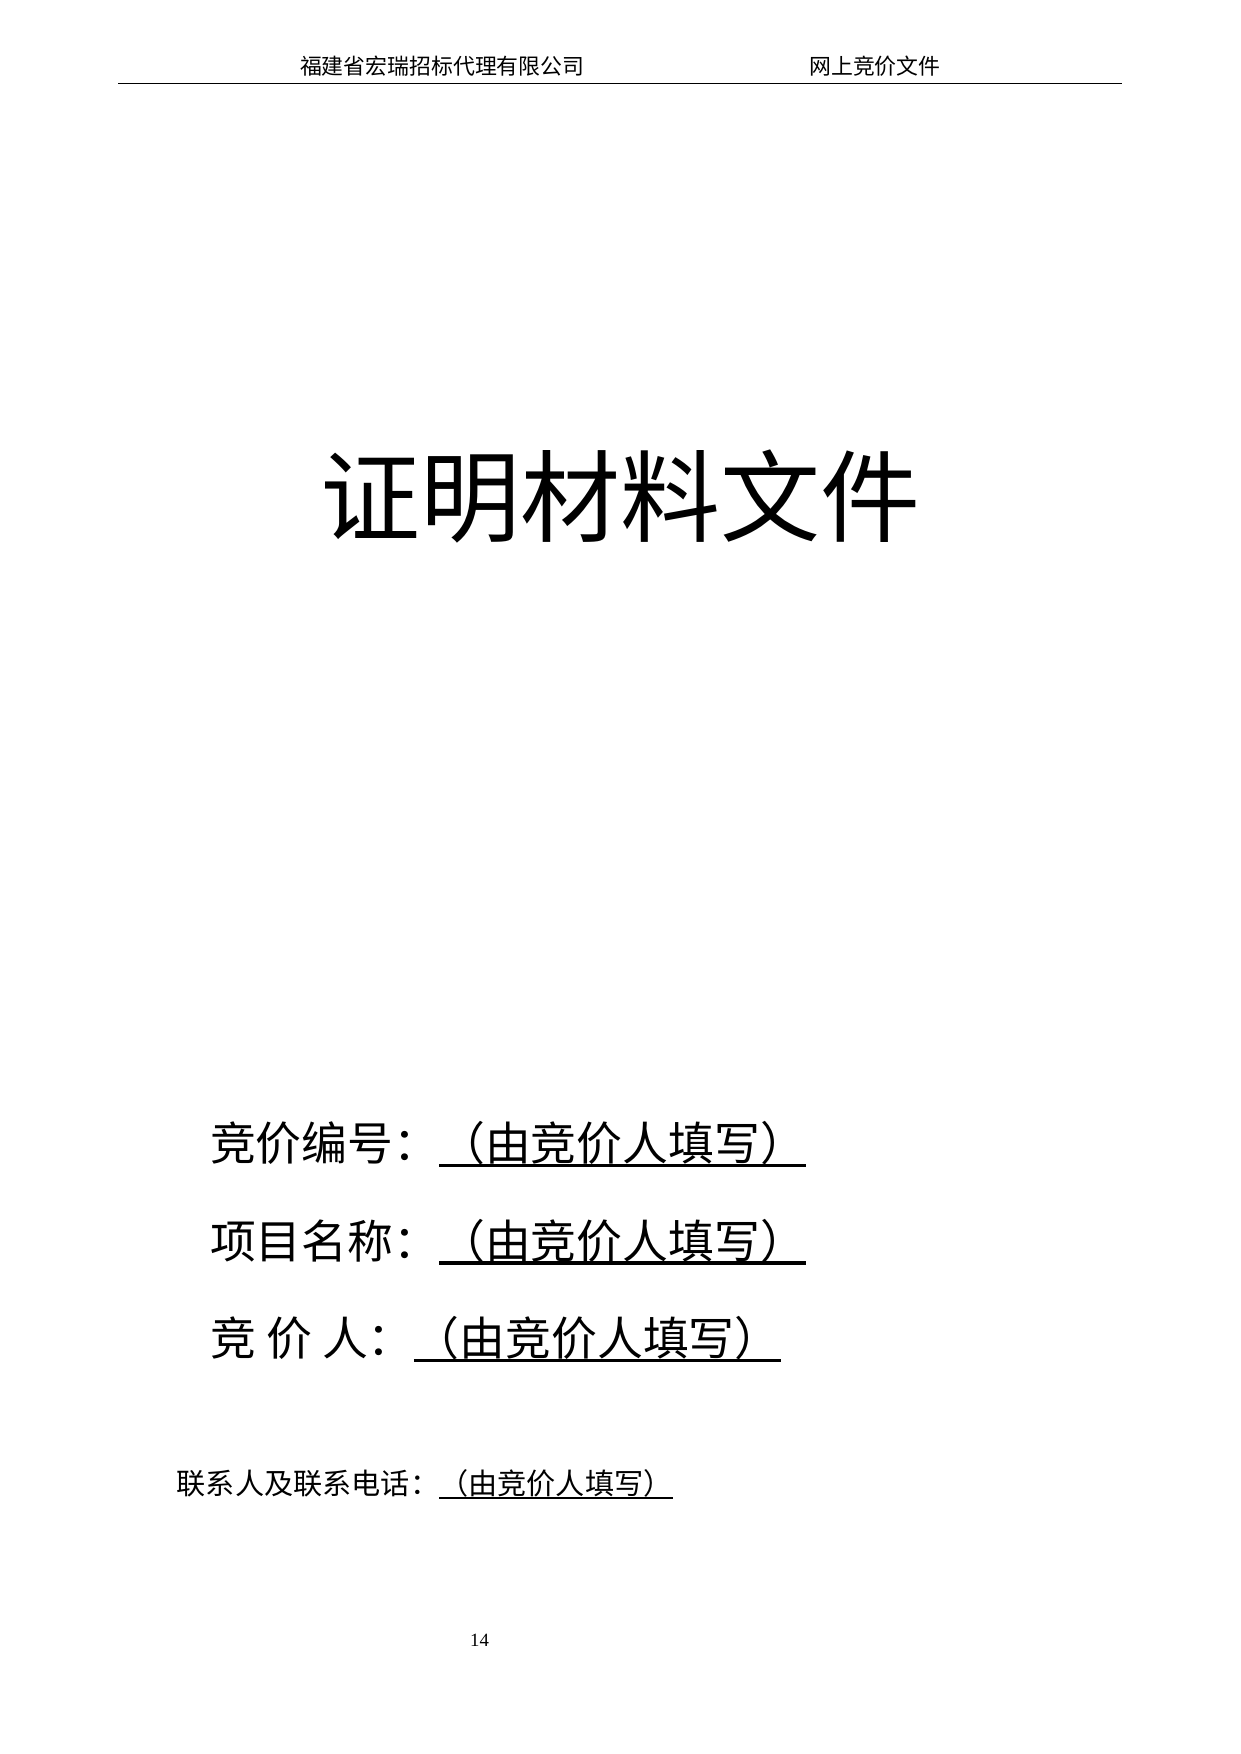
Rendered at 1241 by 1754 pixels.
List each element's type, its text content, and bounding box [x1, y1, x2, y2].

text 证明材料文件 [118, 409, 1122, 572]
text 项目名称：（由竞价人填写） [118, 1189, 1122, 1287]
text 竞价编号：（由竞价人填写） [118, 1092, 1122, 1189]
text 联系人及联系电话：（由竞价人填写） [118, 1449, 1122, 1514]
text 竞 价 人：（由竞价人填写） [118, 1287, 1122, 1384]
